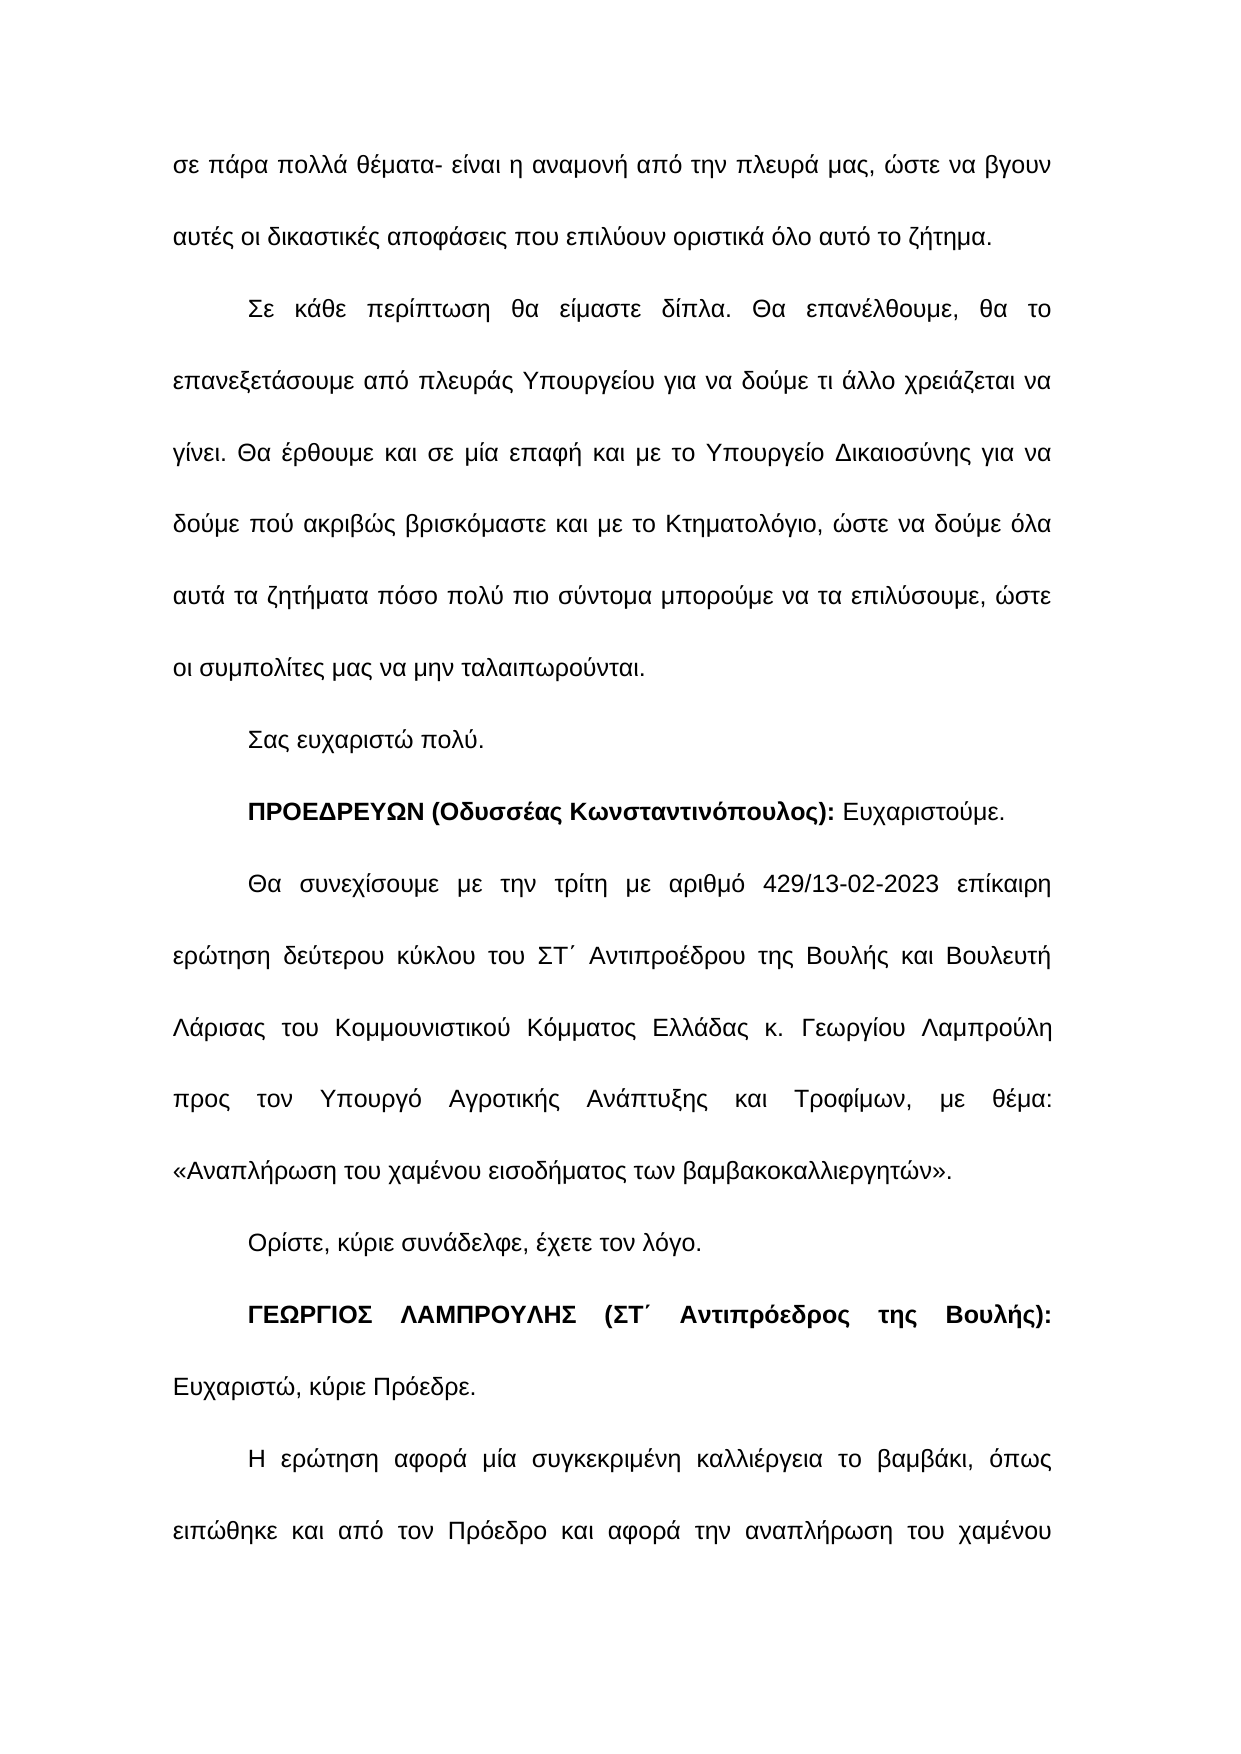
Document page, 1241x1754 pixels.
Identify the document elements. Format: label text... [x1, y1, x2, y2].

text Σας ευχαριστώ πολύ. [173, 725, 1053, 754]
text ΓΕΩΡΓΙΟΣ ΛΑΜΠΡΟΥΛΗΣ (ΣΤ΄ Αντιπρόεδρος της Βουλής): Ευχαριστώ, κύριε Πρόεδρε. [173, 1300, 1053, 1401]
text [173, 150, 1053, 251]
text Θα συνεχίσουμε με την τρίτη με αριθμό 429/13-02-2023 επίκαιρη ερώτηση δεύτερου κύκλου του ΣΤ΄ Αντιπροέδρου της Βουλής και Βουλευτή Λάρισας του Κομμουνιστικού Κόμματος Ελλάδας κ. Γεωργίου Λαμπρούλη προς τον Υπουργό Αγροτικής Ανάπτυξης και Τροφίμων, με θέμα: «Αναπλήρωση του χαμένου εισοδήματος των βαμβακοκαλλιεργητών». [173, 869, 1053, 1185]
text Σε κάθε περίπτωση θα είμαστε δίπλα. Θα επανέλθουμε, θα το επανεξετάσουμε από πλευράς Υπουργείου για να δούμε τι άλλο χρειάζεται να γίνει. Θα έρθουμε και σε μία επαφή και με το Υπουργείο Δικαιοσύνης για να δούμε πού ακριβώς βρισκόμαστε και με το Κτηματολόγιο, ώστε να δούμε όλα αυτά τα ζητήματα πόσο πολύ πιο σύντομα μπορούμε να τα επιλύσουμε, ώστε οι συμπολίτες μας να μην ταλαιπωρούνται. [173, 294, 1053, 682]
text ΠΡΟΕΔΡΕΥΩΝ (Οδυσσέας Κωνσταντινόπουλος): Ευχαριστούμε. [173, 797, 1053, 826]
text Ορίστε, κύριε συνάδελφε, έχετε τον λόγο. [173, 1228, 1053, 1257]
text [173, 1444, 1053, 1544]
